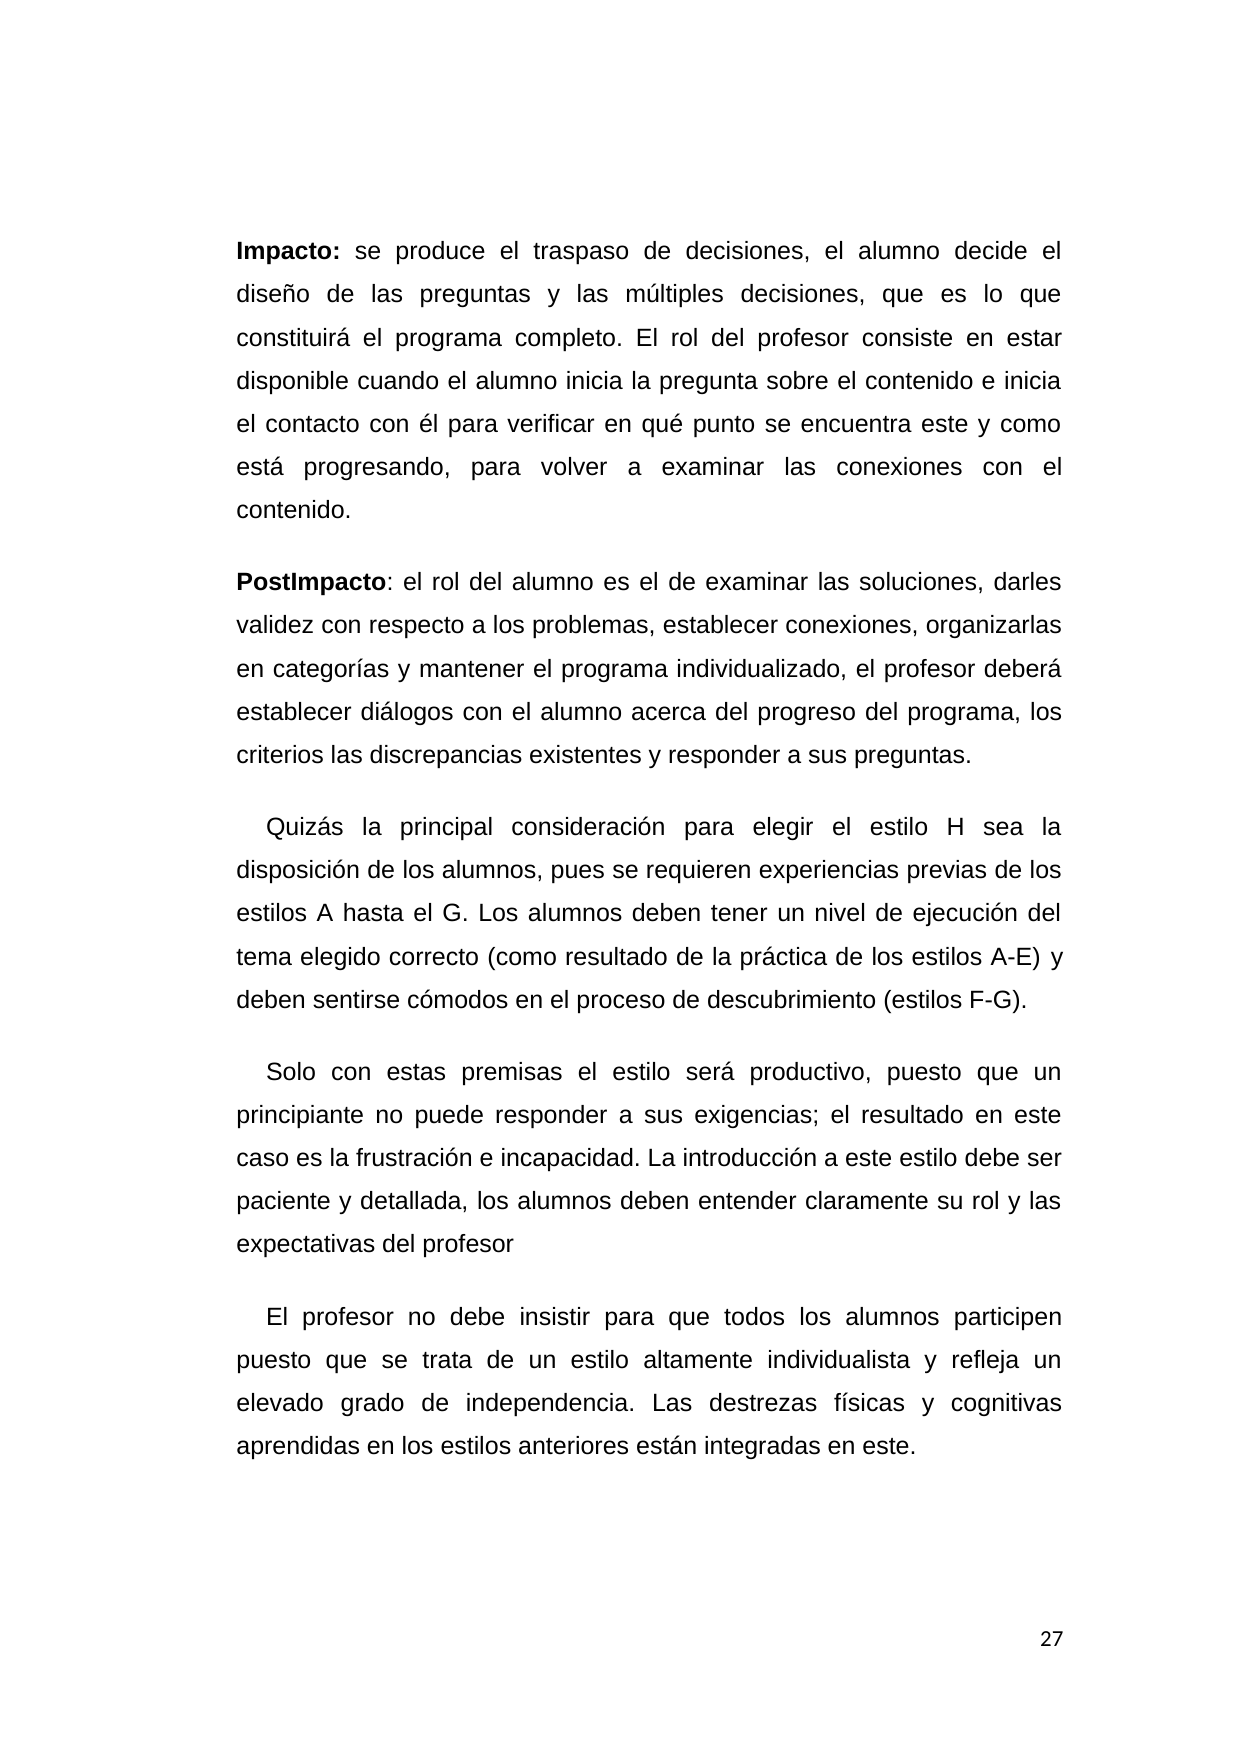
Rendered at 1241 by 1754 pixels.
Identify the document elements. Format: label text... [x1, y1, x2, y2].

text Impacto: se produce el traspaso de decisiones, el alumno decide el diseño de las preguntas y las múltiples decisiones, que es lo que constituirá el programa completo. El rol del profesor consiste en estar disponible cuando el alumno inicia la pregunta sobre el contenido e inicia el contacto con él para verificar en qué punto se encuentra este y como está progresando, para volver a examinar las conexiones con el contenido. [236, 236, 1063, 524]
text Quizás la principal consideración para elegir el estilo H sea la disposición de los alumnos, pues se requieren experiencias previas de los estilos A hasta el G. Los alumnos deben tener un nivel de ejecución del tema elegido correcto (como resultado de la práctica de los estilos A-E) y deben sentirse cómodos en el proceso de descubrimiento (estilos F-G). [236, 812, 1063, 1013]
text PostImpacto: el rol del alumno es el de examinar las soluciones, darles validez con respecto a los problemas, establecer conexiones, organizarlas en categorías y mantener el programa individualizado, el profesor deberá establecer diálogos con el alumno acerca del progreso del programa, los criterios las discrepancias existentes y responder a sus preguntas. [236, 567, 1063, 768]
text El profesor no debe insistir para que todos los alumnos participen puesto que se trata de un estilo altamente individualista y refleja un elevado grado de independencia. Las destrezas físicas y cognitivas aprendidas en los estilos anteriores están integradas en este. [236, 1302, 1063, 1460]
text Solo con estas premisas el estilo será productivo, puesto que un principiante no puede responder a sus exigencias; el resultado en este caso es la frustración e incapacidad. La introducción a este estilo debe ser paciente y detallada, los alumnos deben entender claramente su rol y las expectativas del profesor [236, 1057, 1063, 1258]
